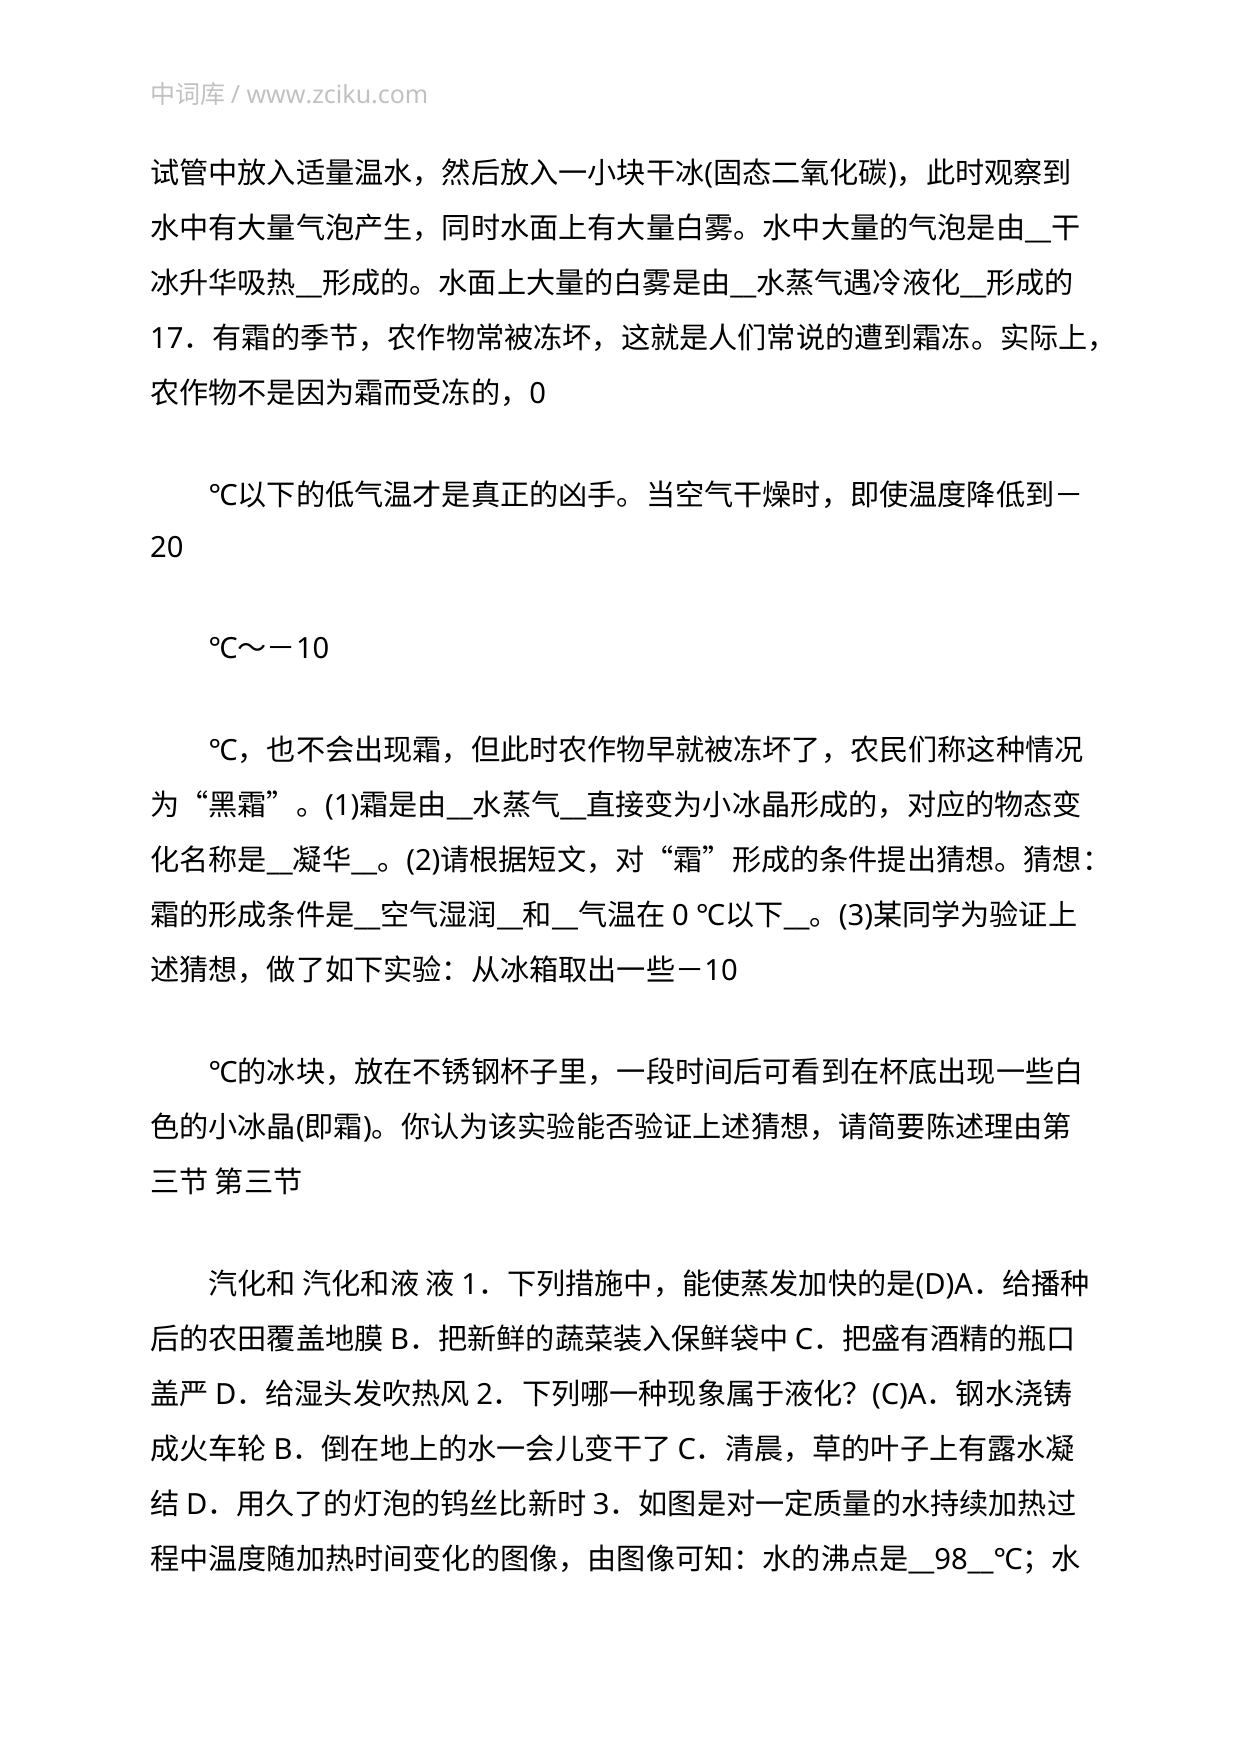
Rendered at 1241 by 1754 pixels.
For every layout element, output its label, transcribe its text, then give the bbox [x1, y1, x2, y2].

text ℃以下的低气温才是真正的凶手。当空气干燥时，即使温度降低到－20 [150, 472, 1090, 566]
text ℃的冰块，放在不锈钢杯子里，一段时间后可看到在杯底出现一些白色的小冰晶(即霜)。你认为该实验能否验证上述猜想，请简要陈述理由第三节 第三节 [150, 1049, 1090, 1201]
text ℃，也不会出现霜，但此时农作物早就被冻坏了，农民们称这种情况为“黑霜”。(1)霜是由__水蒸气__直接变为小冰晶形成的，对应的物态变化名称是__凝华__。(2)请根据短文，对“霜”形成的条件提出猜想。猜想：霜的形成条件是__空气湿润__和__气温在 0 ℃以下__。(3)某同学为验证上述猜想，做了如下实验：从冰箱取出一些－10 [150, 727, 1090, 989]
text ℃～－10 [150, 625, 1090, 667]
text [150, 1260, 1090, 1578]
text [150, 150, 1090, 412]
